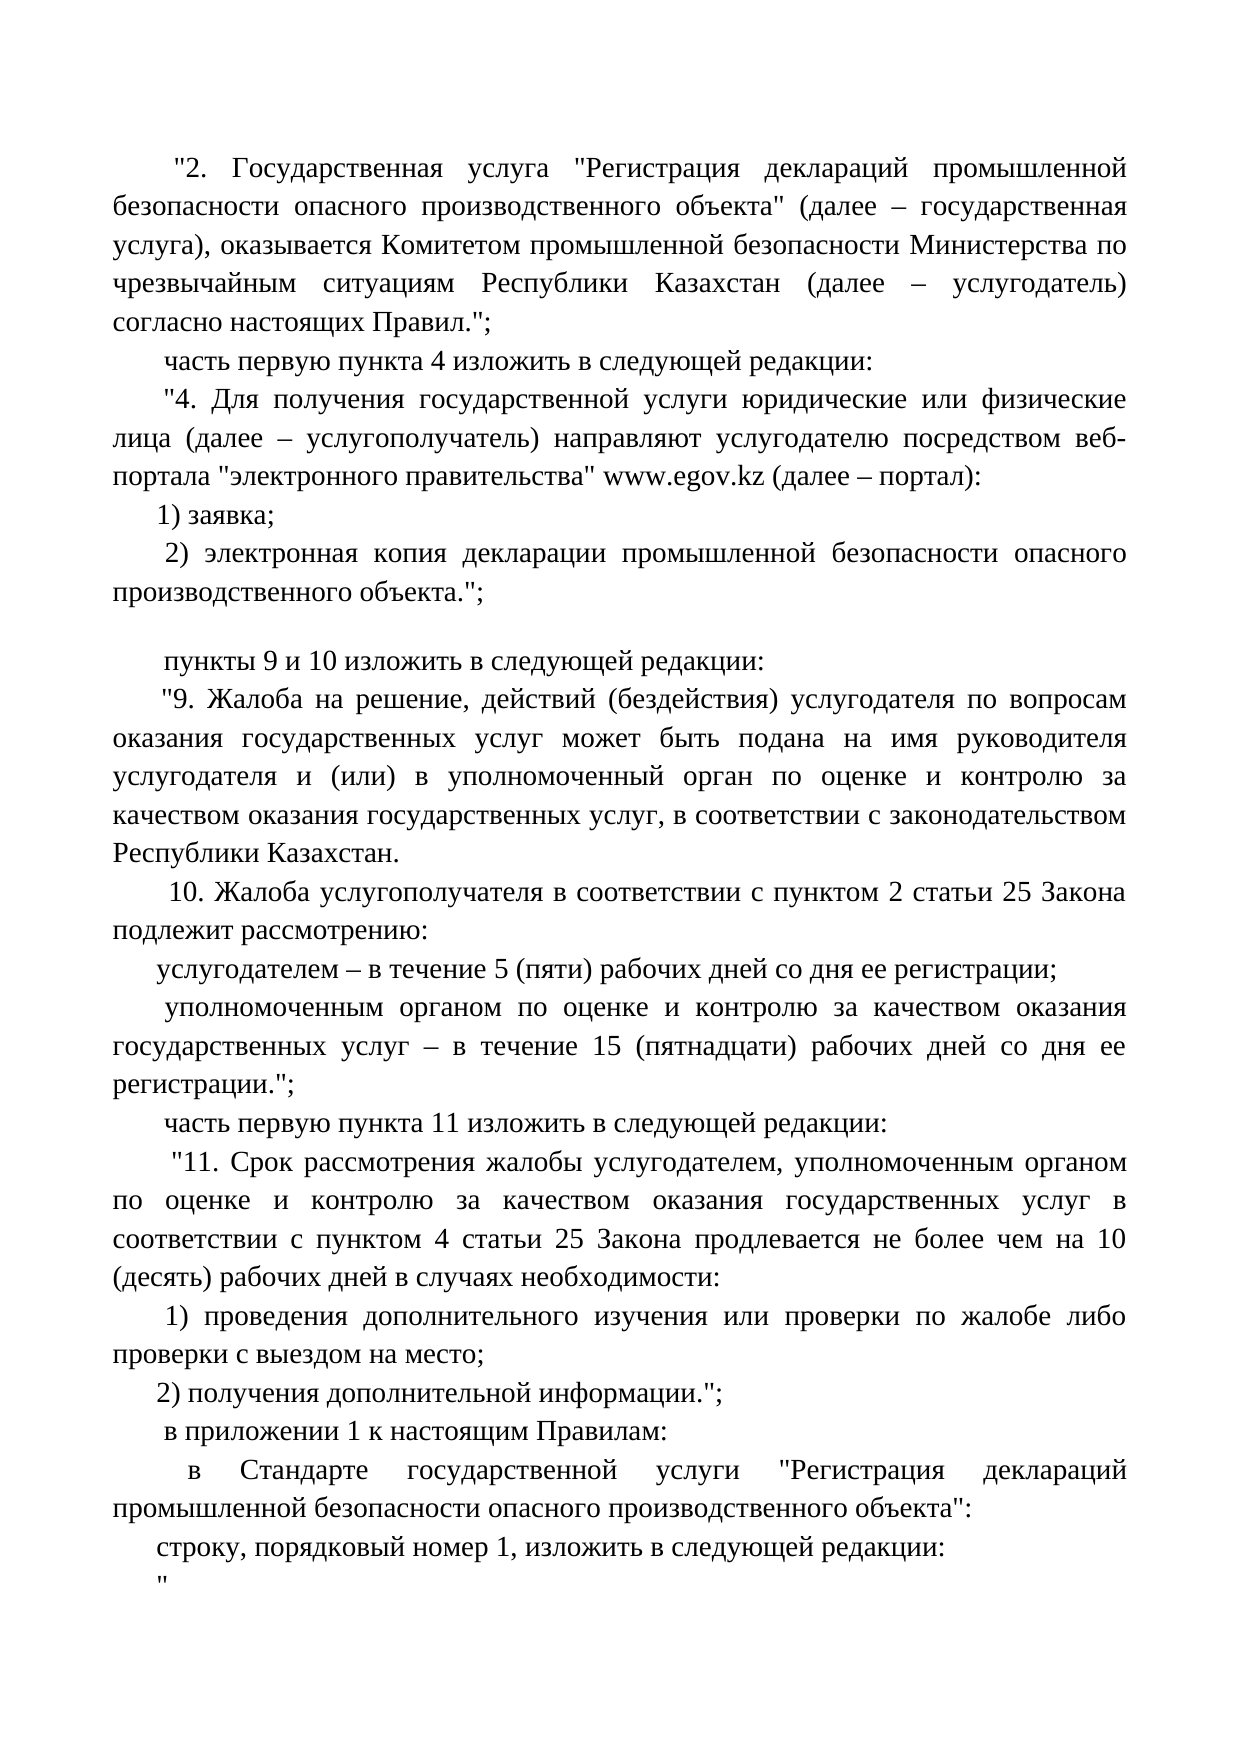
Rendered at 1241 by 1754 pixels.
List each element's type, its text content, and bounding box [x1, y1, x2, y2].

text часть первую пункта 4 изложить в следующей редакции: [112, 343, 1128, 376]
text 2) получения дополнительной информации."; [112, 1375, 1128, 1408]
text часть первую пункта 11 изложить в следующей редакции: [112, 1105, 1128, 1139]
text уполномоченным органом по оценке и контролю за качеством оказания государственных услуг – в течение 15 (пятнадцати) рабочих дней со дня ее регистрации."; [112, 989, 1128, 1100]
text " [112, 1568, 1128, 1601]
text услугодателем – в течение 5 (пяти) рабочих дней со дня ее регистрации; [112, 951, 1128, 984]
text "11. Срок рассмотрения жалобы услугодателем, уполномоченным органом по оценке и контролю за качеством оказания государственных услуг в соответствии с пунктом 4 статьи 25 Закона продлевается не более чем на 10 (десять) рабочих дней в случаях необходимости: [112, 1144, 1128, 1293]
text строку, порядковый номер 1, изложить в следующей редакции: [112, 1529, 1128, 1563]
text 1) проведения дополнительного изучения или проверки по жалобе либо проверки с выездом на место; [112, 1298, 1128, 1370]
text в Стандарте государственной услуги "Регистрация деклараций промышленной безопасности опасного производственного объекта": [112, 1452, 1128, 1524]
text 2) электронная копия декларации промышленной безопасности опасного производственного объекта."; [112, 535, 1128, 607]
text "2. Государственная услуга "Регистрация деклараций промышленной безопасности опасного производственного объекта" (далее – государственная услуга), оказывается Комитетом промышленной безопасности Министерства по чрезвычайным ситуациям Республики Казахстан (далее – услугодатель) согласно настоящих Правил."; [112, 150, 1128, 338]
text 1) заявка; [112, 497, 1128, 530]
text "9. Жалоба на решение, действий (бездействия) услугодателя по вопросам оказания государственных услуг может быть подана на имя руководителя услугодателя и (или) в уполномоченный орган по оценке и контролю за качеством оказания государственных услуг, в соответствии с законодательством Республики Казахстан. [112, 681, 1128, 869]
text 10. Жалоба услугополучателя в соответствии с пунктом 2 статьи 25 Закона подлежит рассмотрению: [112, 874, 1128, 946]
text пункты 9 и 10 изложить в следующей редакции: [112, 643, 1128, 676]
text в приложении 1 к настоящим Правилам: [112, 1413, 1128, 1447]
text "4. Для получения государственной услуги юридические или физические лица (далее – услугополучатель) направляют услугодателю посредством веб-портала "электронного правительства" www.egov.kz (далее – портал): [112, 381, 1128, 492]
